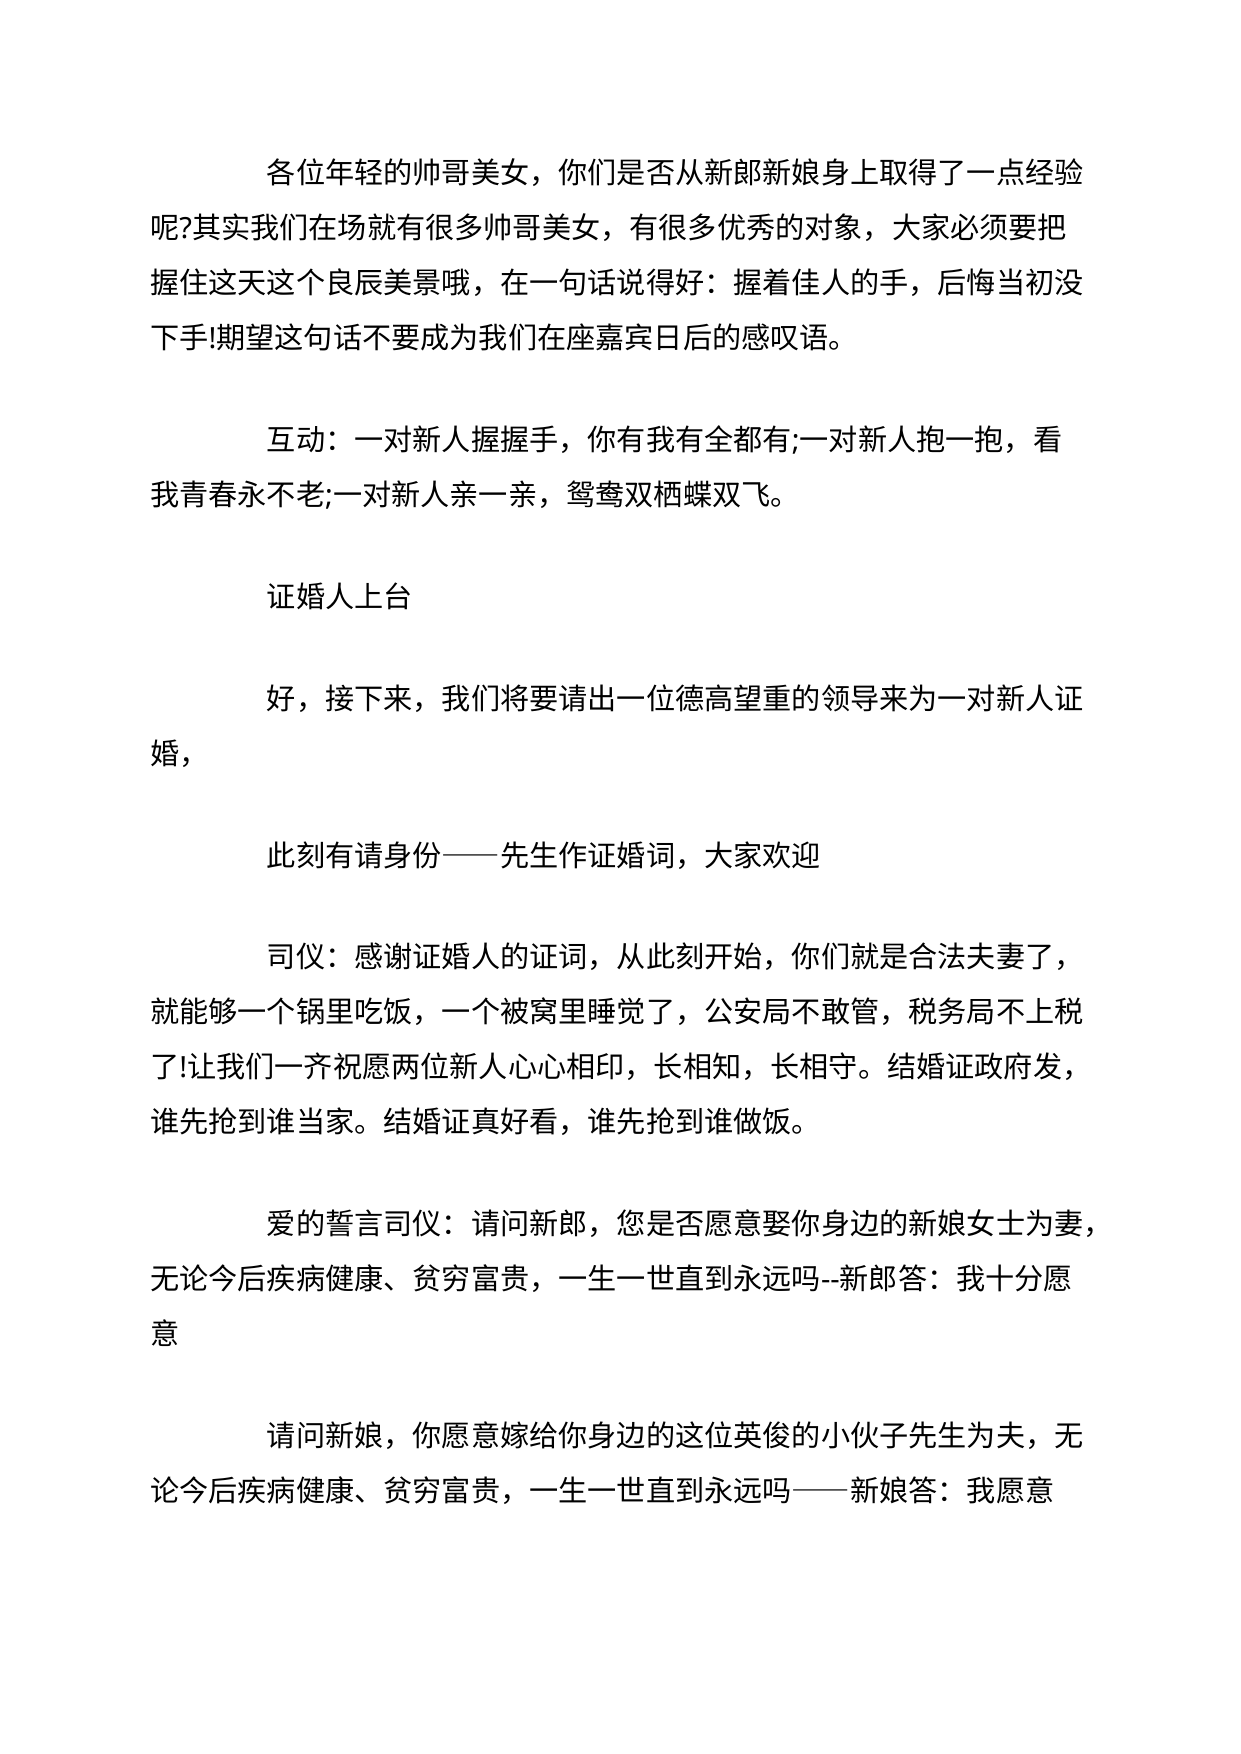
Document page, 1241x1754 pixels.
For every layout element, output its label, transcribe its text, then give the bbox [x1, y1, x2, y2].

text 此刻有请身份——先生作证婚词，大家欢迎 [150, 832, 1090, 874]
text 互动：一对新人握握手，你有我有全都有;一对新人抱一抱，看我青春永不老;一对新人亲一亲，鸳鸯双栖蝶双飞。 [150, 417, 1090, 514]
text 证婚人上台 [150, 574, 1090, 616]
text 司仪：感谢证婚人的证词，从此刻开始，你们就是合法夫妻了，就能够一个锅里吃饭，一个被窝里睡觉了，公安局不敢管，税务局不上税了!让我们一齐祝愿两位新人心心相印，长相知，长相守。结婚证政府发，谁先抢到谁当家。结婚证真好看，谁先抢到谁做饭。 [150, 934, 1090, 1141]
text 好，接下来，我们将要请出一位德高望重的领导来为一对新人证婚， [150, 676, 1090, 773]
text 各位年轻的帅哥美女，你们是否从新郞新娘身上取得了一点经验呢?其实我们在场就有很多帅哥美女，有很多优秀的对象，大家必须要把握住这天这个良辰美景哦，在一句话说得好：握着佳人的手，后悔当初没下手!期望这句话不要成为我们在座嘉宾日后的感叹语。 [150, 150, 1090, 357]
text 爱的誓言司仪：请问新郎，您是否愿意娶你身边的新娘女士为妻，无论今后疾病健康、贫穷富贵，一生一世直到永远吗--新郎答：我十分愿意 [150, 1201, 1090, 1353]
text 请问新娘，你愿意嫁给你身边的这位英俊的小伙子先生为夫，无论今后疾病健康、贫穷富贵，一生一世直到永远吗——新娘答：我愿意 [150, 1412, 1090, 1509]
